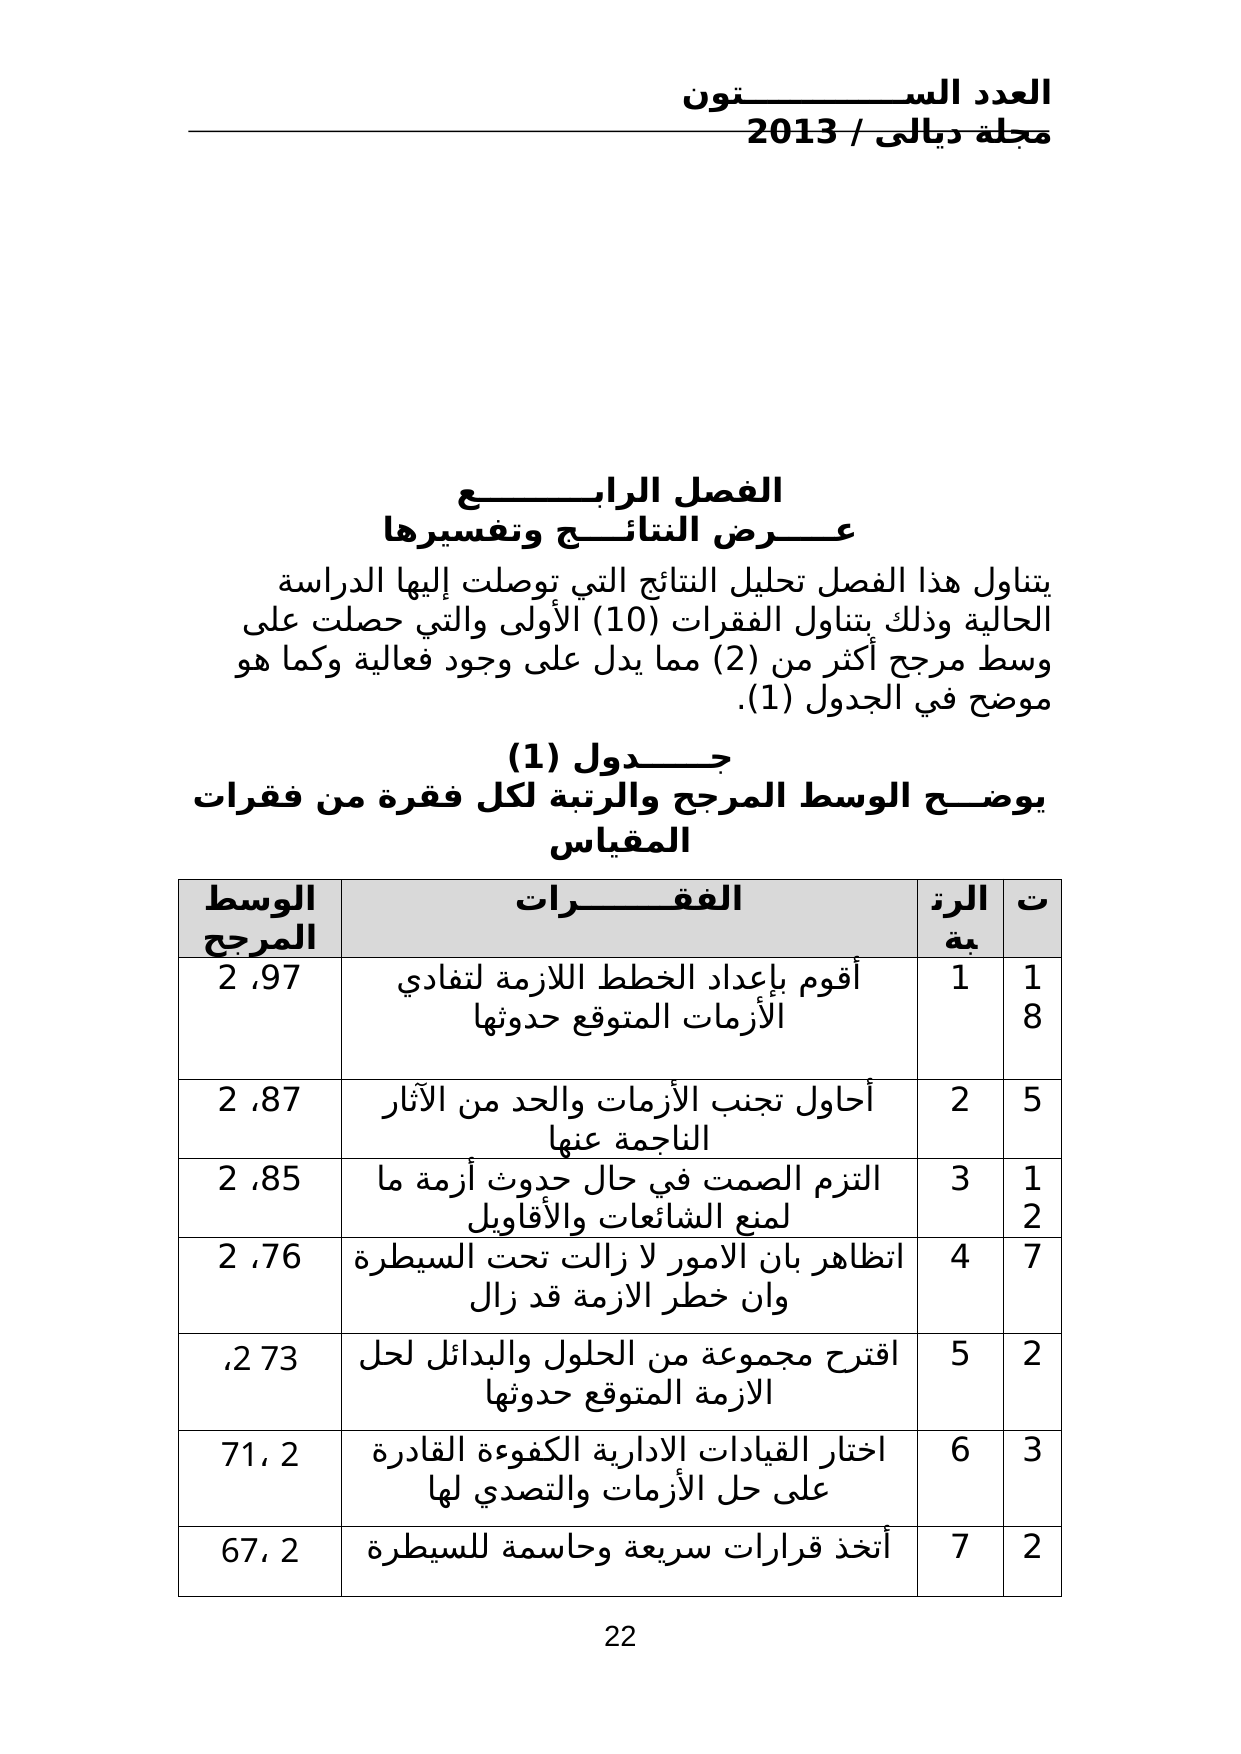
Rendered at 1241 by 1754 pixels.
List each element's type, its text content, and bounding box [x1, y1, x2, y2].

text الفصل الرابــــــــــع [187, 472, 1053, 510]
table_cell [342, 1527, 917, 1596]
table_header الفقــــــــرات [342, 880, 917, 957]
table_cell 3 [918, 1159, 1003, 1237]
table_cell 1 [918, 958, 1003, 1079]
table_cell 3 [1004, 1431, 1061, 1526]
table_cell 76، 2 [179, 1238, 341, 1333]
table_cell 2 [1004, 1527, 1061, 1596]
table_header الوسط المرجح [179, 880, 341, 957]
text عـــــرض النتائــــج وتفسيرها [187, 510, 1053, 549]
table_header الرتبة [918, 880, 1003, 957]
table_cell 18 [1004, 958, 1061, 1079]
table_cell ،2 73 [179, 1334, 341, 1430]
table_cell 2 [1004, 1334, 1061, 1430]
table_cell اختار القيادات الادارية الكفوءة القادرة على حل الأزمات والتصدي لها [342, 1431, 917, 1526]
table_cell 67، 2 [179, 1527, 341, 1596]
table_cell اتظاهر بان الامور لا زالت تحت السيطرة وان خطر الازمة قد زال [342, 1238, 917, 1333]
table_cell 6 [918, 1431, 1003, 1526]
table_cell 12 [1004, 1159, 1061, 1237]
table_cell 5 [918, 1334, 1003, 1430]
table_cell أقوم بإعداد الخطط اللازمة لتفادي الأزمات المتوقع حدوثها [342, 958, 917, 1079]
table_cell 4 [918, 1238, 1003, 1333]
table_header ت [1004, 880, 1061, 957]
table_cell 85، 2 [179, 1159, 341, 1237]
text جــــــدول (1) [187, 738, 1053, 777]
table_cell اقترح مجموعة من الحلول والبدائل لحل الازمة المتوقع حدوثها [342, 1334, 917, 1430]
text يوضـــح الوسط المرجح والرتبة لكل فقرة من فقرات المقياس [187, 777, 1053, 860]
table_cell 7 [918, 1527, 1003, 1596]
table_cell 7 [1004, 1238, 1061, 1333]
text يتناول هذا الفصل تحليل النتائج التي توصلت إليها الدراسة الحالية وذلك بتناول الفقرات (10) الأولى والتي حصلت على وسط مرجح أكثر من (2) مما يدل على وجود فعالية وكما هو موضح في الجدول (1). [187, 562, 1053, 717]
table_cell 5 [1004, 1080, 1061, 1158]
table_cell 97، 2 [179, 958, 341, 1079]
table_cell التزم الصمت في حال حدوث أزمة ما لمنع الشائعات والأقاويل [342, 1159, 917, 1237]
table_cell 2 [918, 1080, 1003, 1158]
table_cell 87، 2 [179, 1080, 341, 1158]
table_cell 71، 2 [179, 1431, 341, 1526]
table_cell أحاول تجنب الأزمات والحد من الآثار الناجمة عنها [342, 1080, 917, 1158]
